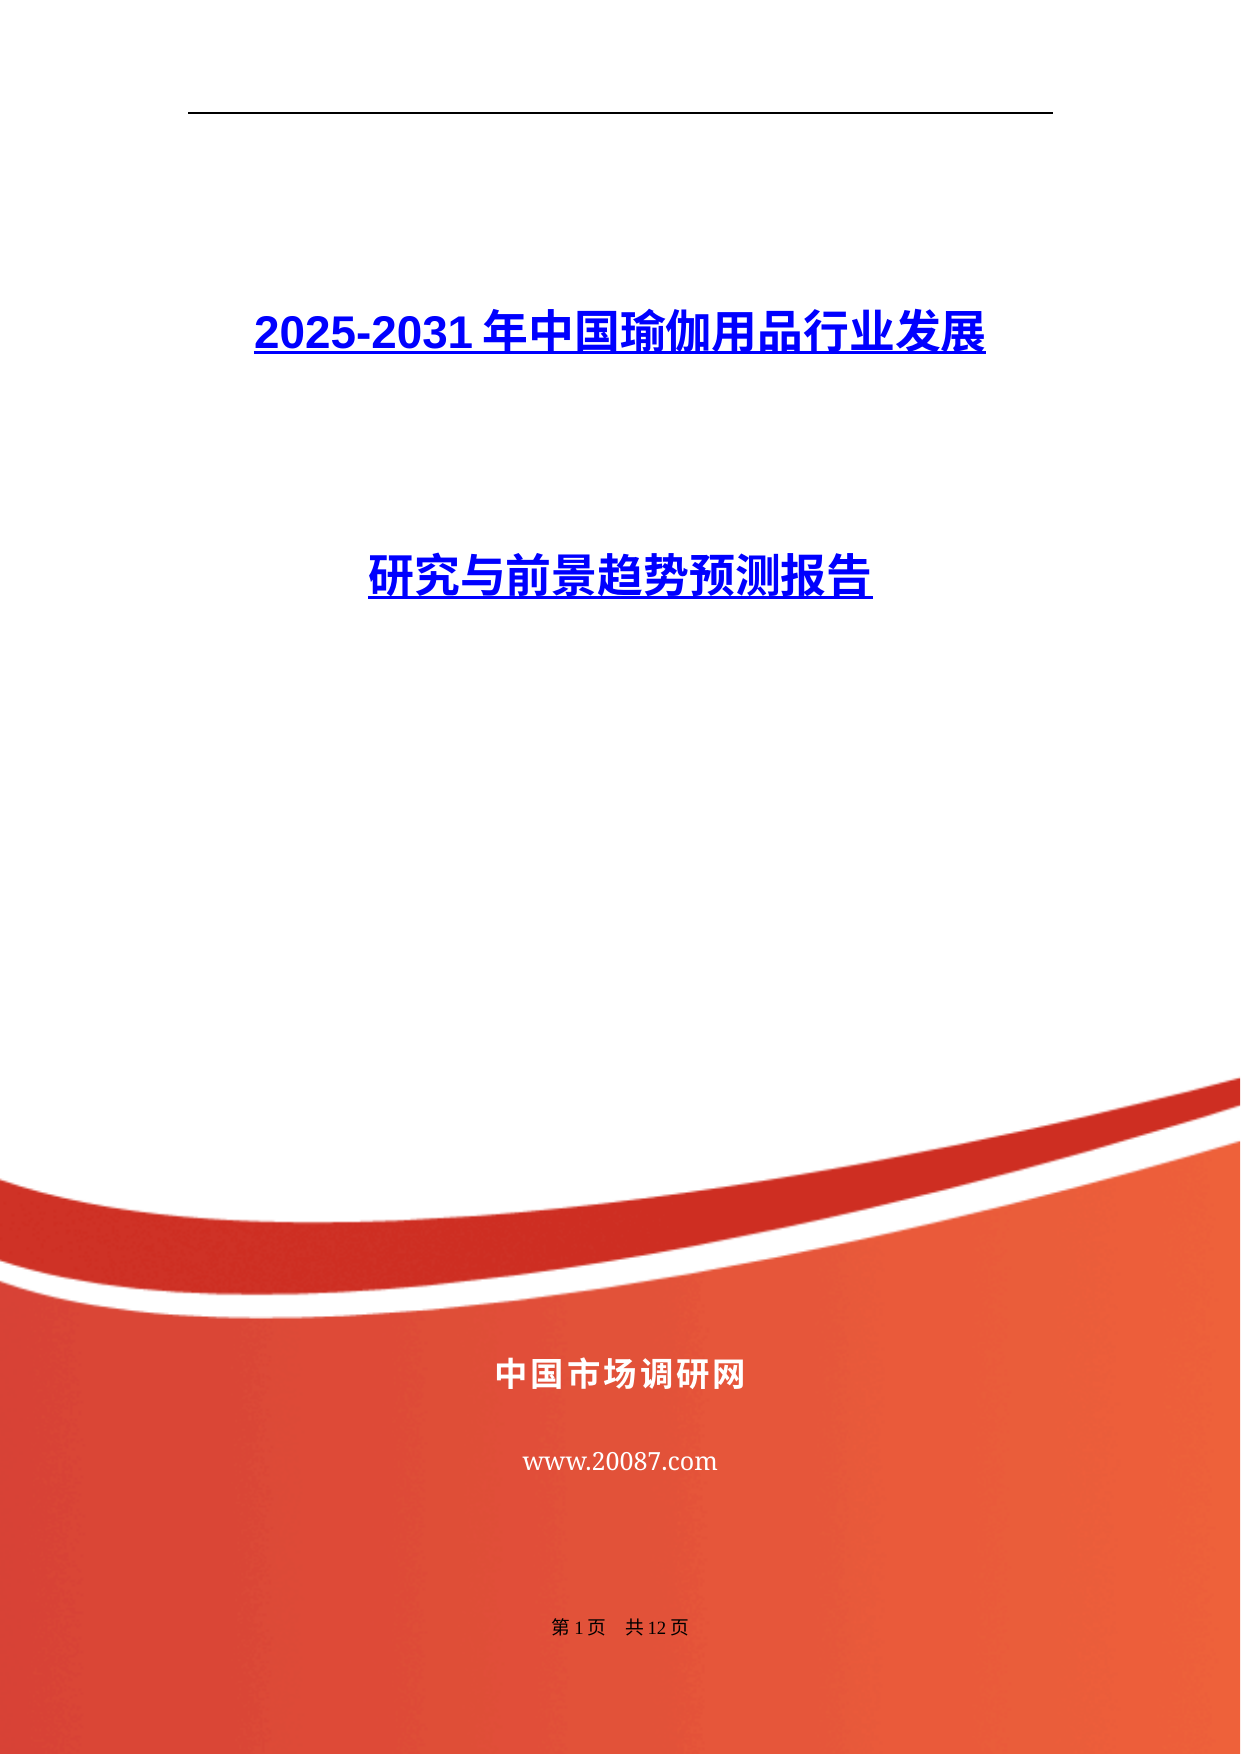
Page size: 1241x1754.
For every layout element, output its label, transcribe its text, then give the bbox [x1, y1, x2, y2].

picture [0, 1006, 1241, 1754]
subtitle 中国市场调研网 [187, 1339, 1053, 1404]
text www.20087.com [187, 1428, 1053, 1493]
table_header 2025-2031年中国瑜伽用品行业发展研究与前景趋势预测报告 [188, 207, 1053, 773]
